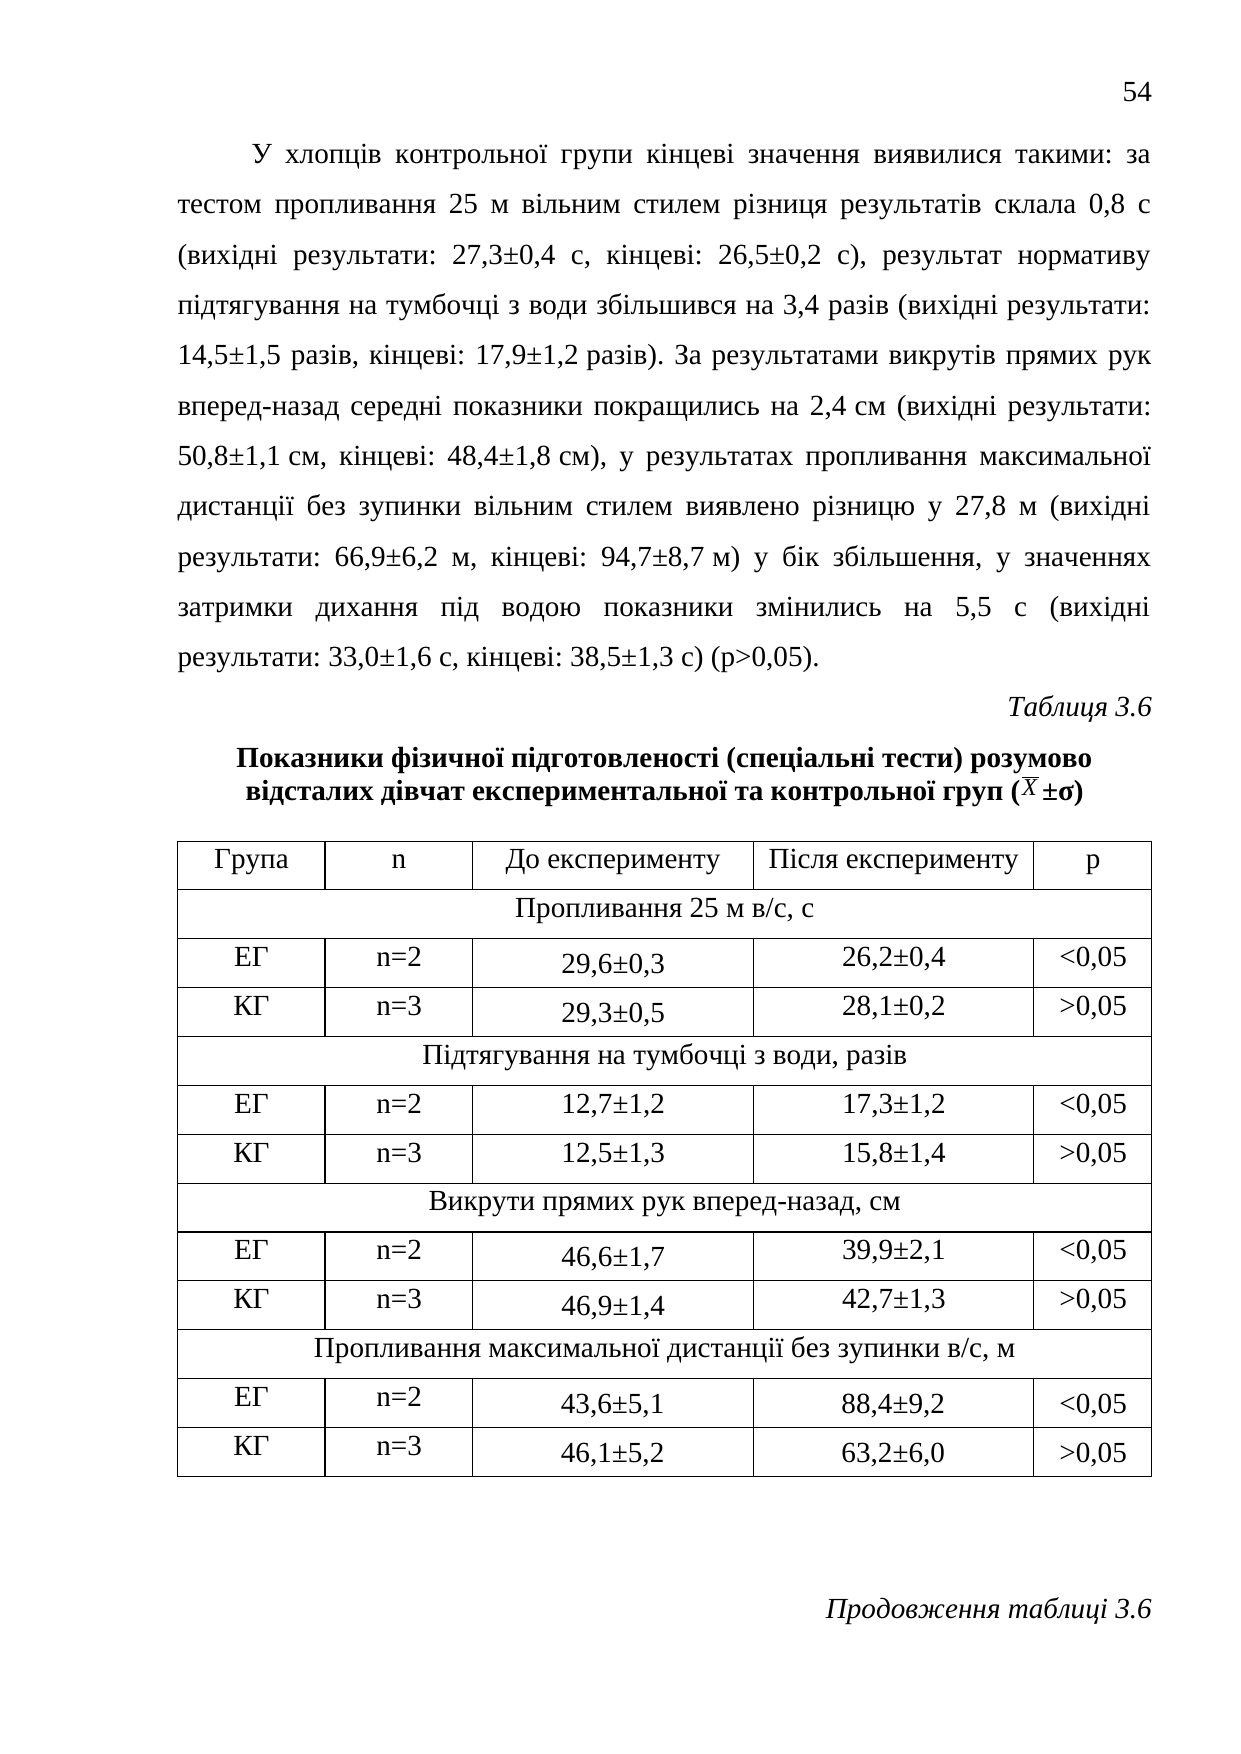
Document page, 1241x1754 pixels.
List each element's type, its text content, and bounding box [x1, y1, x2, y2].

table_cell ˃0,05 [1034, 988, 1151, 1036]
text Показники фізичної підготовленості (спеціальні тести) розумово відсталих дівчат експериментальної та контрольної груп (±σ) [177, 740, 1152, 807]
table_cell Пропливання максимальної дистанції без зупинки в/с, м [178, 1330, 1151, 1378]
table_cell КГ [178, 1281, 324, 1329]
table_cell 46,9±1,4 [473, 1281, 753, 1329]
table_cell КГ [178, 1428, 324, 1476]
table_cell n=3 [326, 1281, 472, 1329]
table_header n [326, 842, 472, 889]
table_cell ЕГ [178, 1379, 324, 1427]
table_header Після експерименту [754, 842, 1033, 889]
table_header До експерименту [473, 842, 753, 889]
table_cell 88,4±9,2 [754, 1379, 1033, 1427]
table_cell ЕГ [178, 1233, 324, 1280]
table_cell <0,05 [1034, 1379, 1151, 1427]
table_cell 63,2±6,0 [754, 1428, 1033, 1476]
table_cell n=3 [326, 1135, 472, 1182]
table_cell 39,9±2,1 [754, 1233, 1033, 1280]
table_cell <0,05 [1034, 939, 1151, 987]
table_cell 29,3±0,5 [473, 988, 753, 1036]
table_cell <0,05 [1034, 1086, 1151, 1134]
table_cell 29,6±0,3 [473, 939, 753, 987]
table_cell n=3 [326, 988, 472, 1036]
table_cell ˃0,05 [1034, 1135, 1151, 1182]
table_cell n=3 [326, 1428, 472, 1476]
table_cell КГ [178, 988, 324, 1036]
table_cell ˃0,05 [1034, 1281, 1151, 1329]
table_header p [1034, 842, 1151, 889]
table_cell КГ [178, 1135, 324, 1182]
table_cell ЕГ [178, 939, 324, 987]
table_cell 12,7±1,2 [473, 1086, 753, 1134]
table_cell ˃0,05 [1034, 1428, 1151, 1476]
table_cell Пропливання 25 м в/с, с [178, 890, 1151, 938]
table_cell Підтягування на тумбочці з води, разів [178, 1037, 1151, 1085]
table_cell 46,6±1,7 [473, 1233, 753, 1280]
table_cell 15,8±1,4 [754, 1135, 1033, 1182]
table_cell Викрути прямих рук вперед-назад, см [178, 1184, 1151, 1231]
table_cell 17,3±1,2 [754, 1086, 1033, 1134]
table_cell n=2 [326, 1379, 472, 1427]
table_cell n=2 [326, 1086, 472, 1134]
table_header Група [178, 842, 324, 889]
text Таблиця 3.6 [177, 689, 1152, 723]
table_cell 46,1±5,2 [473, 1428, 753, 1476]
table_cell 12,5±1,3 [473, 1135, 753, 1182]
text Продовження таблиці 3.6 [177, 1592, 1152, 1625]
table_cell 42,7±1,3 [754, 1281, 1033, 1329]
table_cell n=2 [326, 939, 472, 987]
table_cell <0,05 [1034, 1233, 1151, 1280]
table_cell n=2 [326, 1233, 472, 1280]
table_cell 43,6±5,1 [473, 1379, 753, 1427]
table_cell 28,1±0,2 [754, 988, 1033, 1036]
table_cell ЕГ [178, 1086, 324, 1134]
table_cell 26,2±0,4 [754, 939, 1033, 987]
text У хлопців контрольної групи кінцеві значення виявилися такими: за тестом пропливання 25 м вільним стилем різниця результатів склала 0,8 с (вихідні результати: 27,3±0,4 с, кінцеві: 26,5±0,2 с), результат нормативу підтягування на тумбочці з води збільшився на 3,4 разів (вихідні результати: 14,5±1,5 разів, кінцеві: 17,9±1,2 разів). За результатами викрутів прямих рук вперед-назад середні показники покращились на 2,4 см (вихідні результати: 50,8±1,1 см, кінцеві: 48,4±1,8 см), у результатах пропливання максимальної дистанції без зупинки вільним стилем виявлено різницю у 27,8 м (вихідні результати: 66,9±6,2 м, кінцеві: 94,7±8,7 м) у бік збільшення, у значеннях затримки дихання під водою показники змінились на 5,5 с (вихідні результати: 33,0±1,6 с, кінцеві: 38,5±1,3 с) (р>0,05). [177, 136, 1152, 673]
